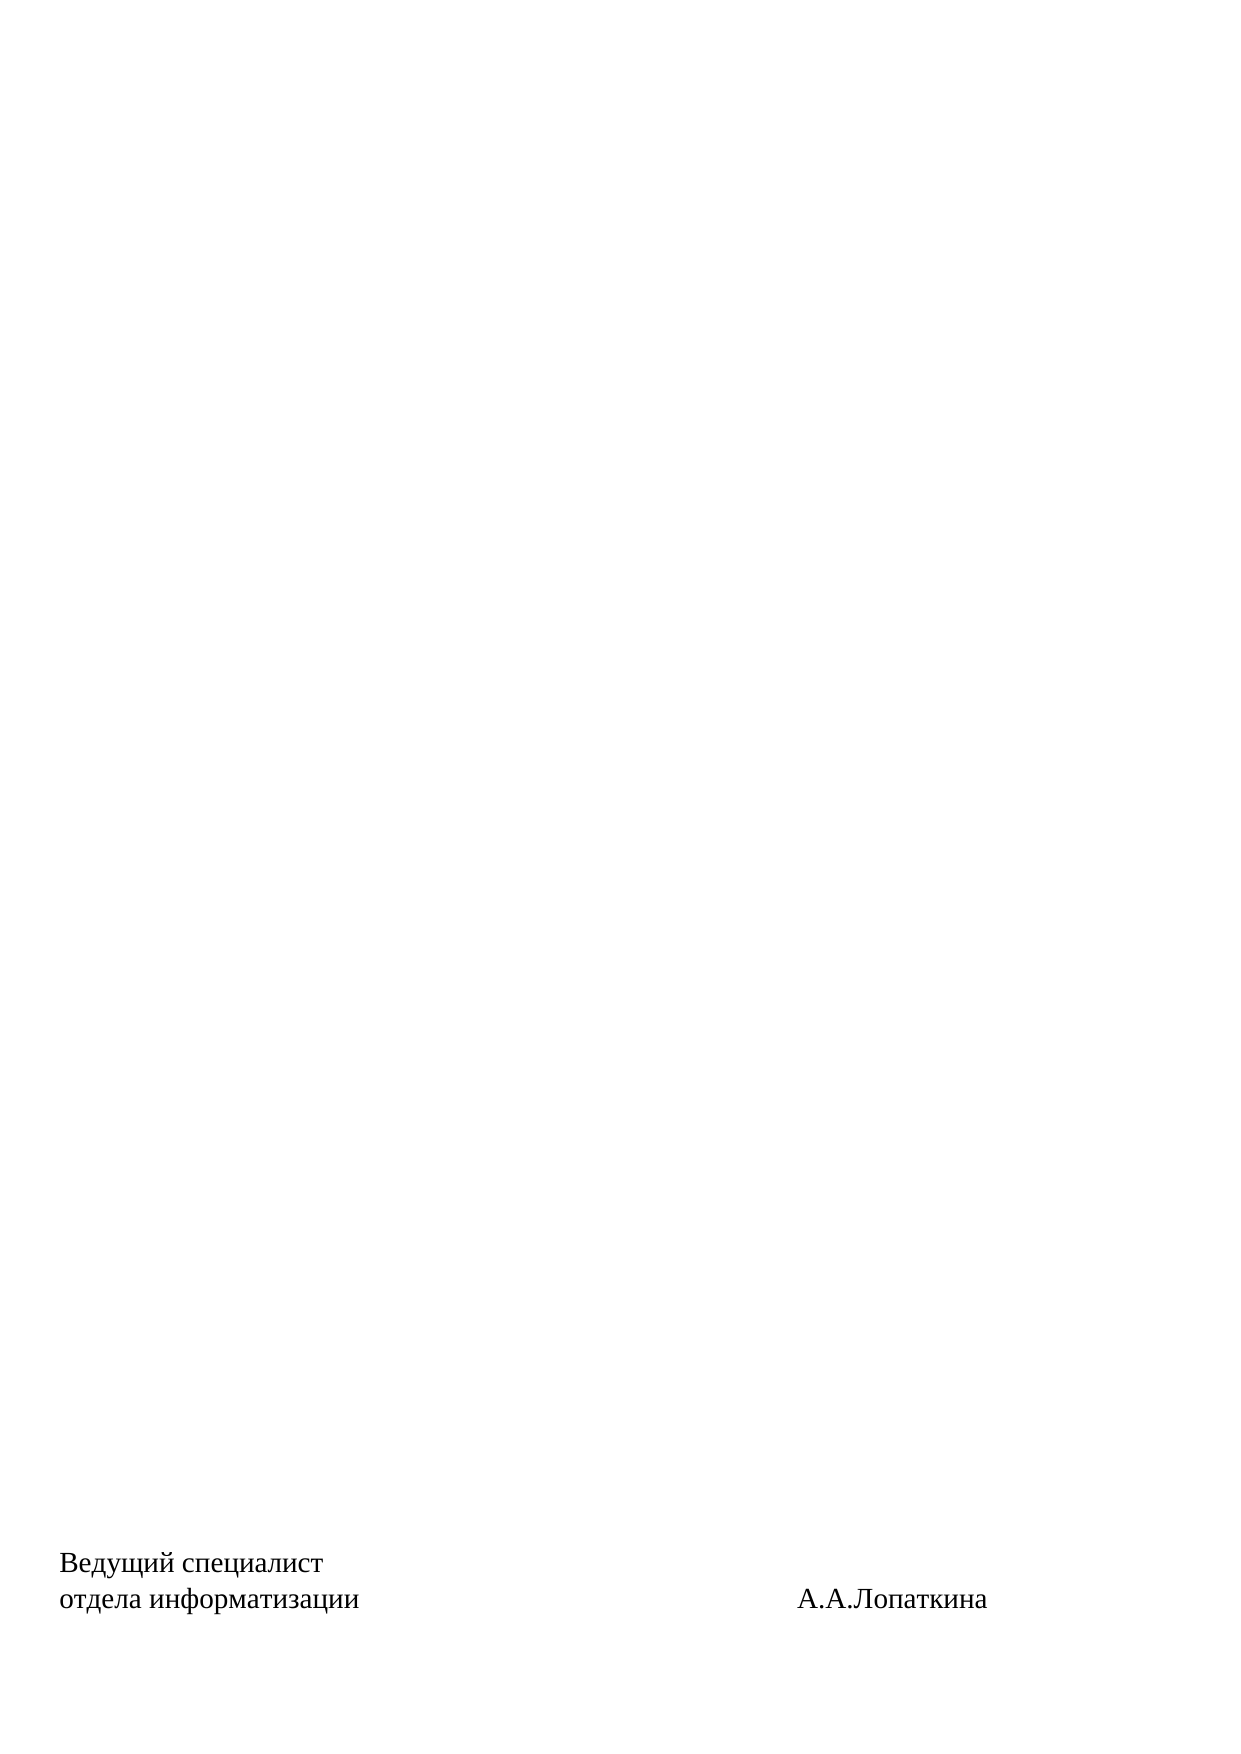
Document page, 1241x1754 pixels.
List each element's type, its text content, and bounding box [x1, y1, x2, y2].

text Ведущий специалист [59, 1545, 1181, 1579]
text отдела информатизации А.А.Лопаткина [59, 1581, 1181, 1615]
